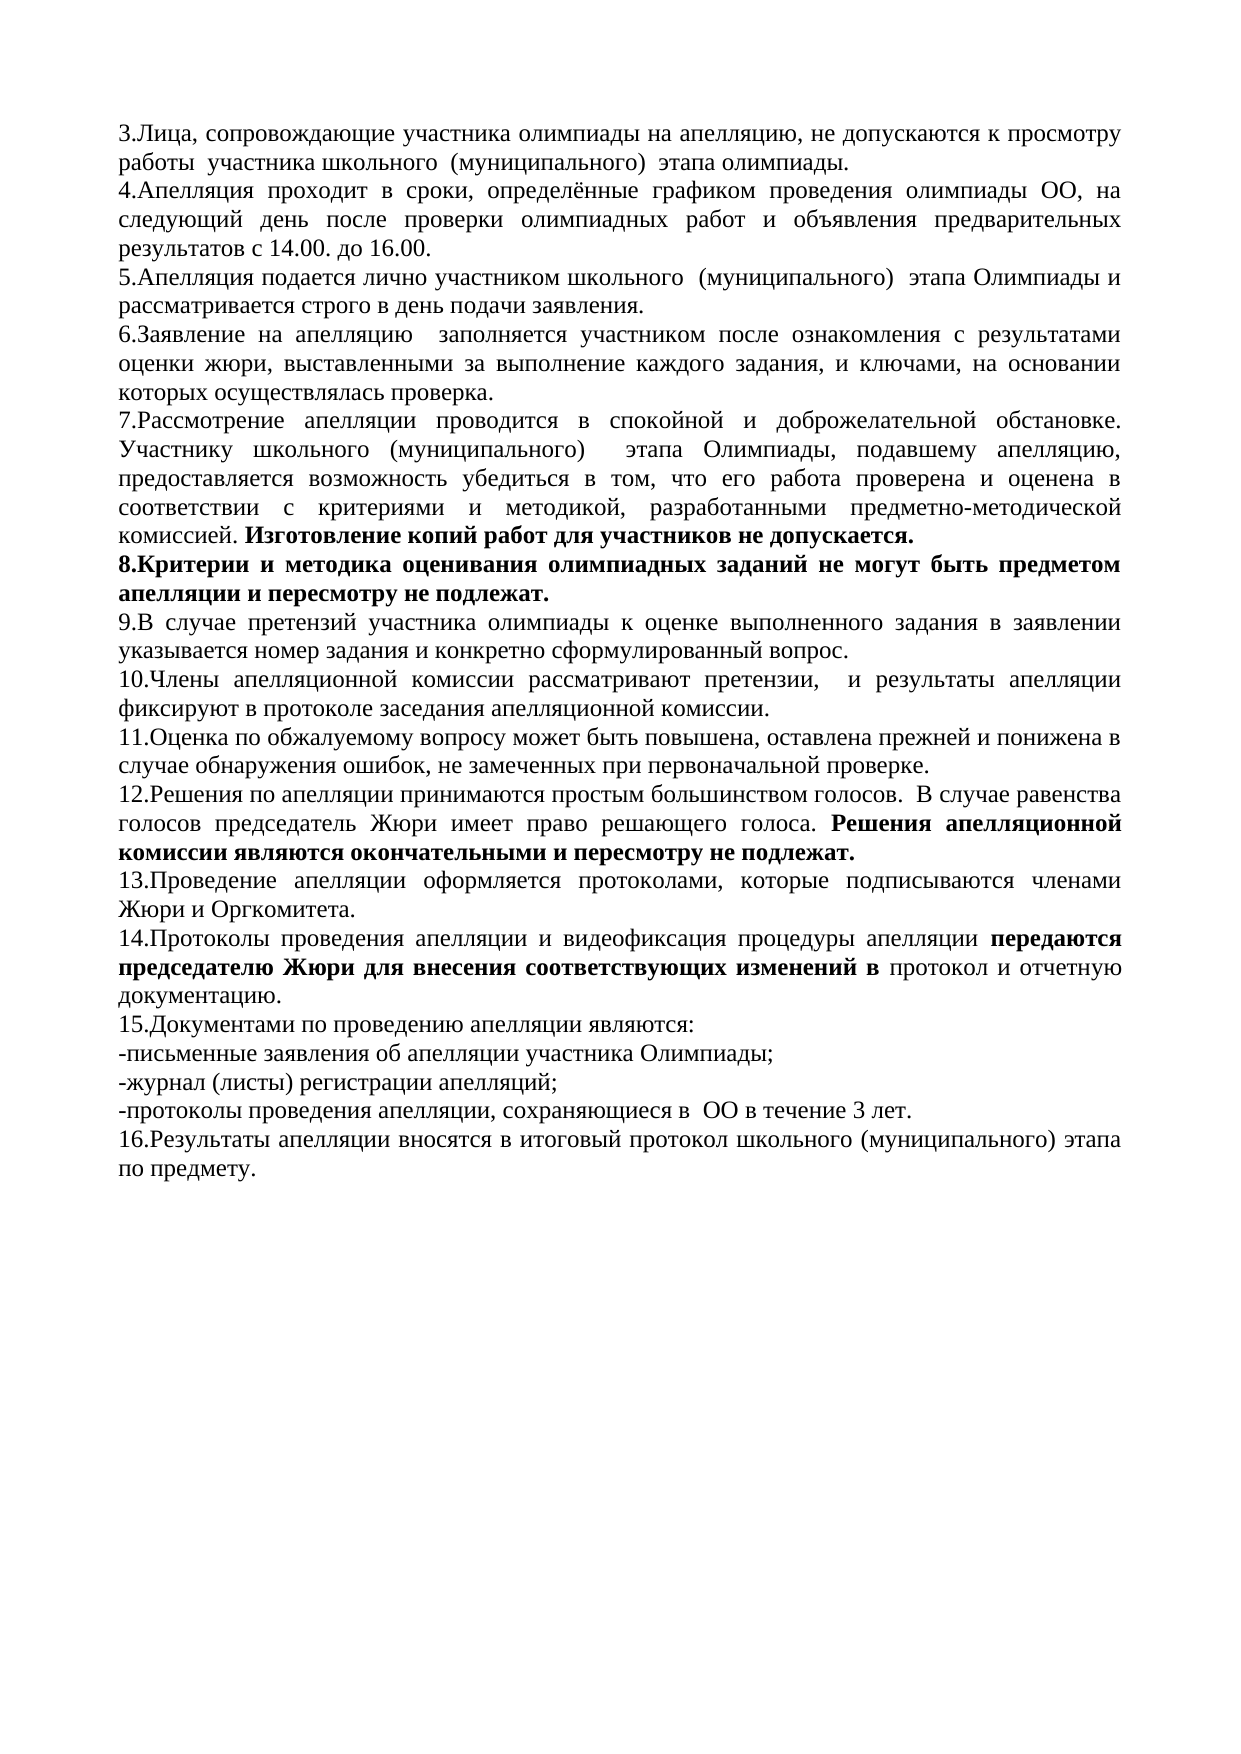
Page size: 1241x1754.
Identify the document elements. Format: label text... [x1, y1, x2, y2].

text 11.Оценка по обжалуемому вопросу может быть повышена, оставлена прежней и понижена в случае обнаружения ошибок, не замеченных при первоначальной проверке. [118, 722, 1122, 779]
text -протоколы проведения апелляции, сохраняющиеся в ОО в течение 3 лет. [118, 1096, 1122, 1124]
text 14.Протоколы проведения апелляции и видеофиксация процедуры апелляции передаются председателю Жюри для внесения соответствующих изменений в протокол и отчетную документацию. [118, 923, 1122, 1009]
text 7.Рассмотрение апелляции проводится в спокойной и доброжелательной обстановке. Участнику школьного (муниципального) этапа Олимпиады, подавшему апелляцию, предоставляется возможность убедиться в том, что его работа проверена и оценена в соответствии с критериями и методикой, разработанными предметно-методической комиссией. Изготовление копий работ для участников не допускается. [118, 406, 1122, 549]
text 4.Апелляция проходит в сроки, определённые графиком проведения олимпиады ОО, на следующий день после проверки олимпиадных работ и объявления предварительных результатов с 14.00. до 16.00. [118, 176, 1122, 262]
text -журнал (листы) регистрации апелляций; [118, 1067, 1122, 1096]
text 6.Заявление на апелляцию заполняется участником после ознакомления с результатами оценки жюри, выставленными за выполнение каждого задания, и ключами, на основании которых осуществлялась проверка. [118, 319, 1122, 406]
text 9.В случае претензий участника олимпиады к оценке выполненного задания в заявлении указывается номер задания и конкретно сформулированный вопрос. [118, 607, 1122, 664]
text 16.Результаты апелляции вносятся в итоговый протокол школьного (муниципального) этапа по предмету. [118, 1124, 1122, 1182]
text -письменные заявления об апелляции участника Олимпиады; [118, 1038, 1122, 1067]
text 8.Критерии и методика оценивания олимпиадных заданий не могут быть предметом апелляции и пересмотру не подлежат. [118, 549, 1122, 607]
text 12.Решения по апелляции принимаются простым большинством голосов. В случае равенства голосов председатель Жюри имеет право решающего голоса. Решения апелляционной комиссии являются окончательными и пересмотру не подлежат. [118, 779, 1122, 866]
text 5.Апелляция подается лично участником школьного (муниципального) этапа Олимпиады и рассматривается строго в день подачи заявления. [118, 262, 1122, 319]
text 3.Лица, сопровождающие участника олимпиады на апелляцию, не допускаются к просмотру работы участника школьного (муниципального) этапа олимпиады. [118, 118, 1122, 176]
text 13.Проведение апелляции оформляется протоколами, которые подписываются членами Жюри и Оргкомитета. [118, 866, 1122, 923]
text 10.Члены апелляционной комиссии рассматривают претензии, и результаты апелляции фиксируют в протоколе заседания апелляционной комиссии. [118, 664, 1122, 722]
text 15.Документами по проведению апелляции являются: [118, 1009, 1122, 1038]
